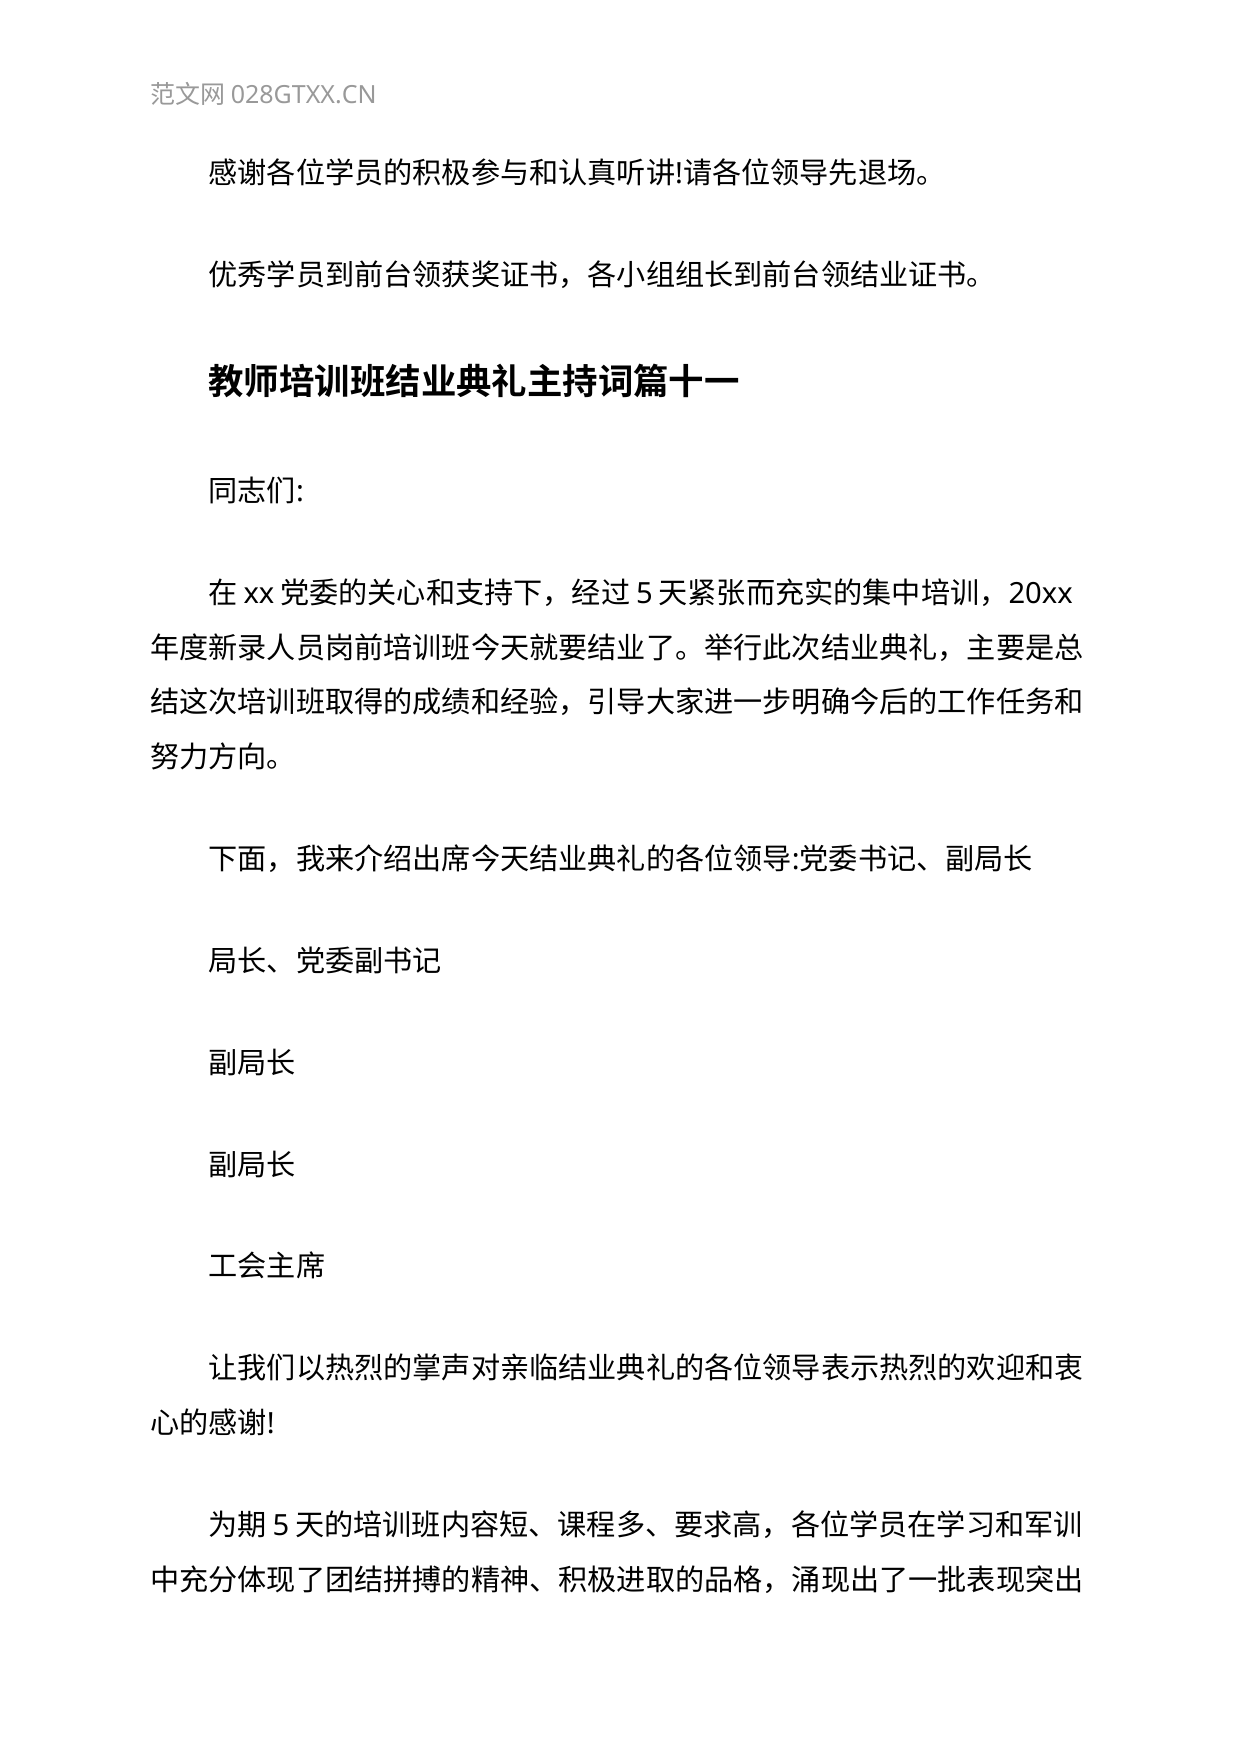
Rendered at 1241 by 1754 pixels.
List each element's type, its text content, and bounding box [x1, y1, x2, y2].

text 工会主席 [150, 1243, 1090, 1285]
text 下面，我来介绍出席今天结业典礼的各位领导:党委书记、副局长 [150, 836, 1090, 878]
text 局长、党委副书记 [150, 938, 1090, 980]
text 感谢各位学员的积极参与和认真听讲!请各位领导先退场。 [150, 150, 1090, 192]
text 在xx党委的关心和支持下，经过5天紧张而充实的集中培训，20xx年度新录人员岗前培训班今天就要结业了。举行此次结业典礼，主要是总结这次培训班取得的成绩和经验，引导大家进一步明确今后的工作任务和努力方向。 [150, 569, 1090, 776]
text 副局长 [150, 1141, 1090, 1183]
text 优秀学员到前台领获奖证书，各小组组长到前台领结业证书。 [150, 252, 1090, 294]
text 副局长 [150, 1039, 1090, 1082]
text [150, 1502, 1090, 1599]
text 教师培训班结业典礼主持词篇十一 [150, 354, 1090, 405]
text 让我们以热烈的掌声对亲临结业典礼的各位领导表示热烈的欢迎和衷心的感谢! [150, 1345, 1090, 1442]
text 同志们: [150, 467, 1090, 509]
